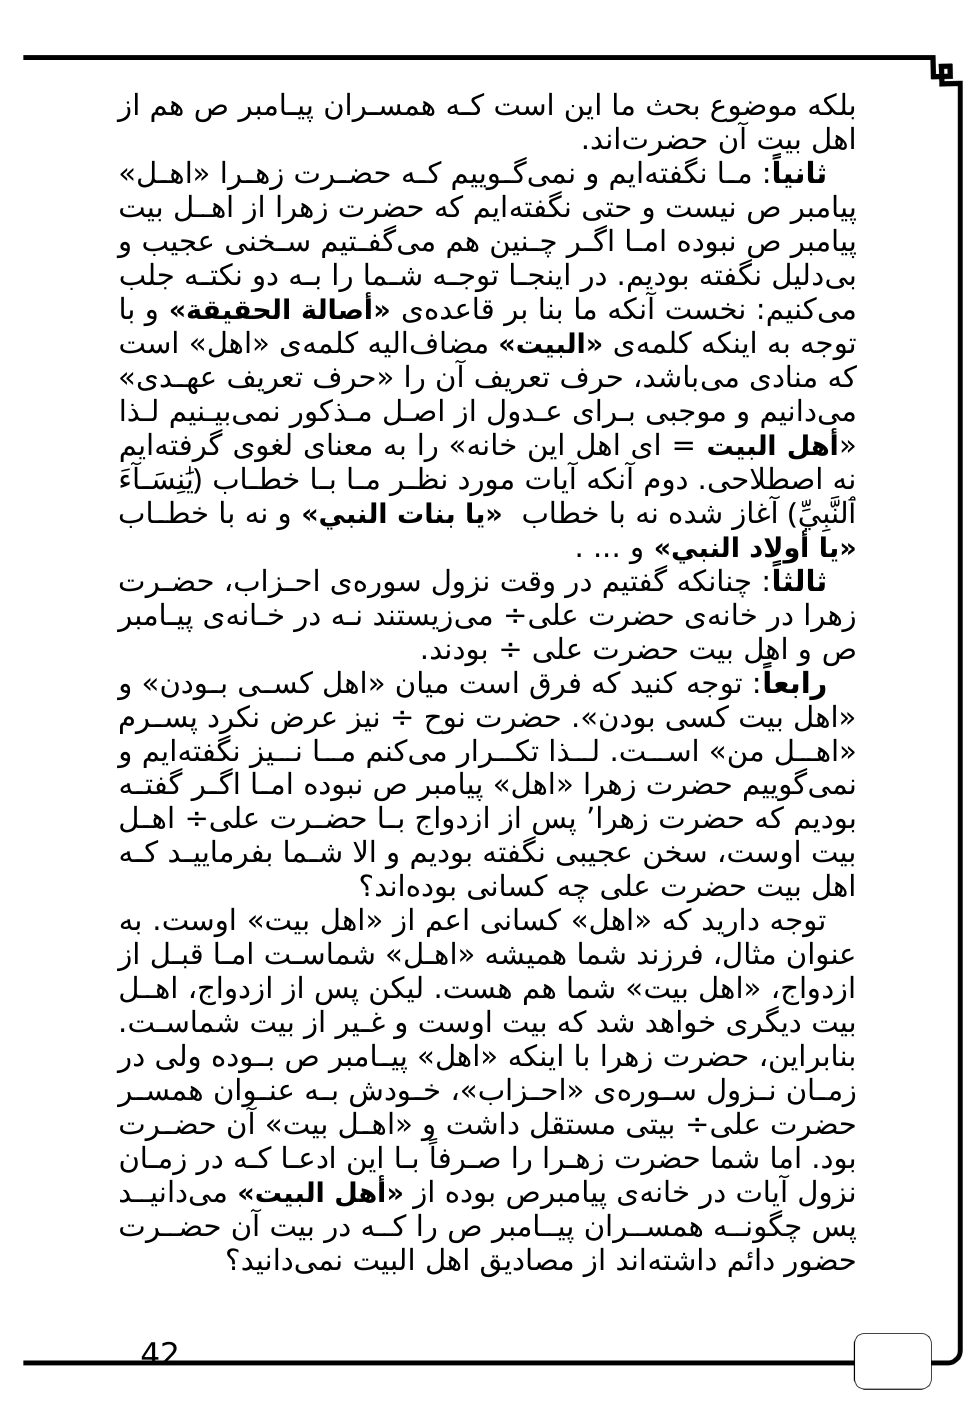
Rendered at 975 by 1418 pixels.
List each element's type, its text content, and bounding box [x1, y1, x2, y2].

picture [23, 0, 975, 1418]
text توجه دارید که «اهل» کسانی اعم از «اهل بیت» اوست. به عنوان مثال، فرزند شما همیشه «اهل» شماست اما قبل از ازدواج، «اهل بیت» شما هم هست. لیکن پس از ازدواج، اهل بیت دیگری خواهد شد که بیت اوست و غیر از بیت شماست. بنابراین، حضرت زهرا با اینکه «اهل» پیامبر ص بوده ولی در زمان نزول سوره‌ی «احزاب»، خودش به عنوان همسر حضرت علی÷ بیتی مستقل داشت و «اهل بیت» آن حضرت بود. اما شما حضرت زهرا را صرفاً با این ادعا که در زمان نزول آیات در خانه‌ی پیامبرص بوده از «أهل البیت» می‌دانید پس چگونه همسران پیامبر ص را که در بیت آن حضرت حضور دائم داشته‌اند از مصادیق اهل البیت نمی‌دانید؟ [118, 904, 857, 1277]
text رابعاً: توجه کنید که فرق است میان «اهل کسی بودن» و «اهل بیت کسی بودن». حضرت نوح ÷ نیز عرض نکرد پسرم «اهل من» است. لذا تکرار می‌کنم ما نیز نگفته‌ایم و نمی‌گوییم حضرت زهرا «اهل» پیامبر ص نبوده اما اگر گفته بودیم که حضرت زهرا’ پس از ازدواج با حضرت علی÷ اهل بیت اوست، سخن عجیبی نگفته بودیم و الا شما بفرمایید که اهل بیت حضرت علی چه کسانی بوده‌اند؟ [118, 666, 857, 904]
text ثالثاً: چنانکه گفتیم در وقت نزول سوره‌ی احزاب، حضرت زهرا در خانه‌ی حضرت علی÷ می‌زیستند نه در خانه‌ی پیامبر ص و اهل بیت حضرت علی ÷ بودند. [118, 564, 857, 666]
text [118, 89, 857, 157]
text ثانیاً: ما نگفته‌ایم و نمی‌گوییم که حضرت زهرا «اهل» پیامبر ص نیست و حتی نگفته‌ایم که حضرت زهرا از اهل بیت پیامبر ص نبوده اما اگر چنین هم می‌گفتیم سخنی عجیب و بی‌دلیل نگفته بودیم. در اینجا توجه شما را به دو نکته جلب می‌کنیم: نخست آنکه ما بنا بر قاعده‌ی «أصالة الحقيقة» و با توجه به اینکه کلمه‌ی «البیت» مضاف‌الیه کلمه‌ی «اهل» است که منادی می‌باشد، حرف تعریف آن را «حرف تعریف عهدی» می‌دانیم و موجبی برای عدول از اصل مذکور نمی‌بینیم لذا «أهل البیت = ای اهل این خانه» را به معنای لغوی گرفته‌ایم نه اصطلاحی. دوم آنکه آیات مورد نظر ما با خطاب ﴿يَٰنِسَآءَ ٱلنَّبِيِّ﴾ آغاز شده نه با خطاب «یا بنات النبي» و نه با خطاب «یا أولاد النبي» و ... . [118, 157, 857, 564]
